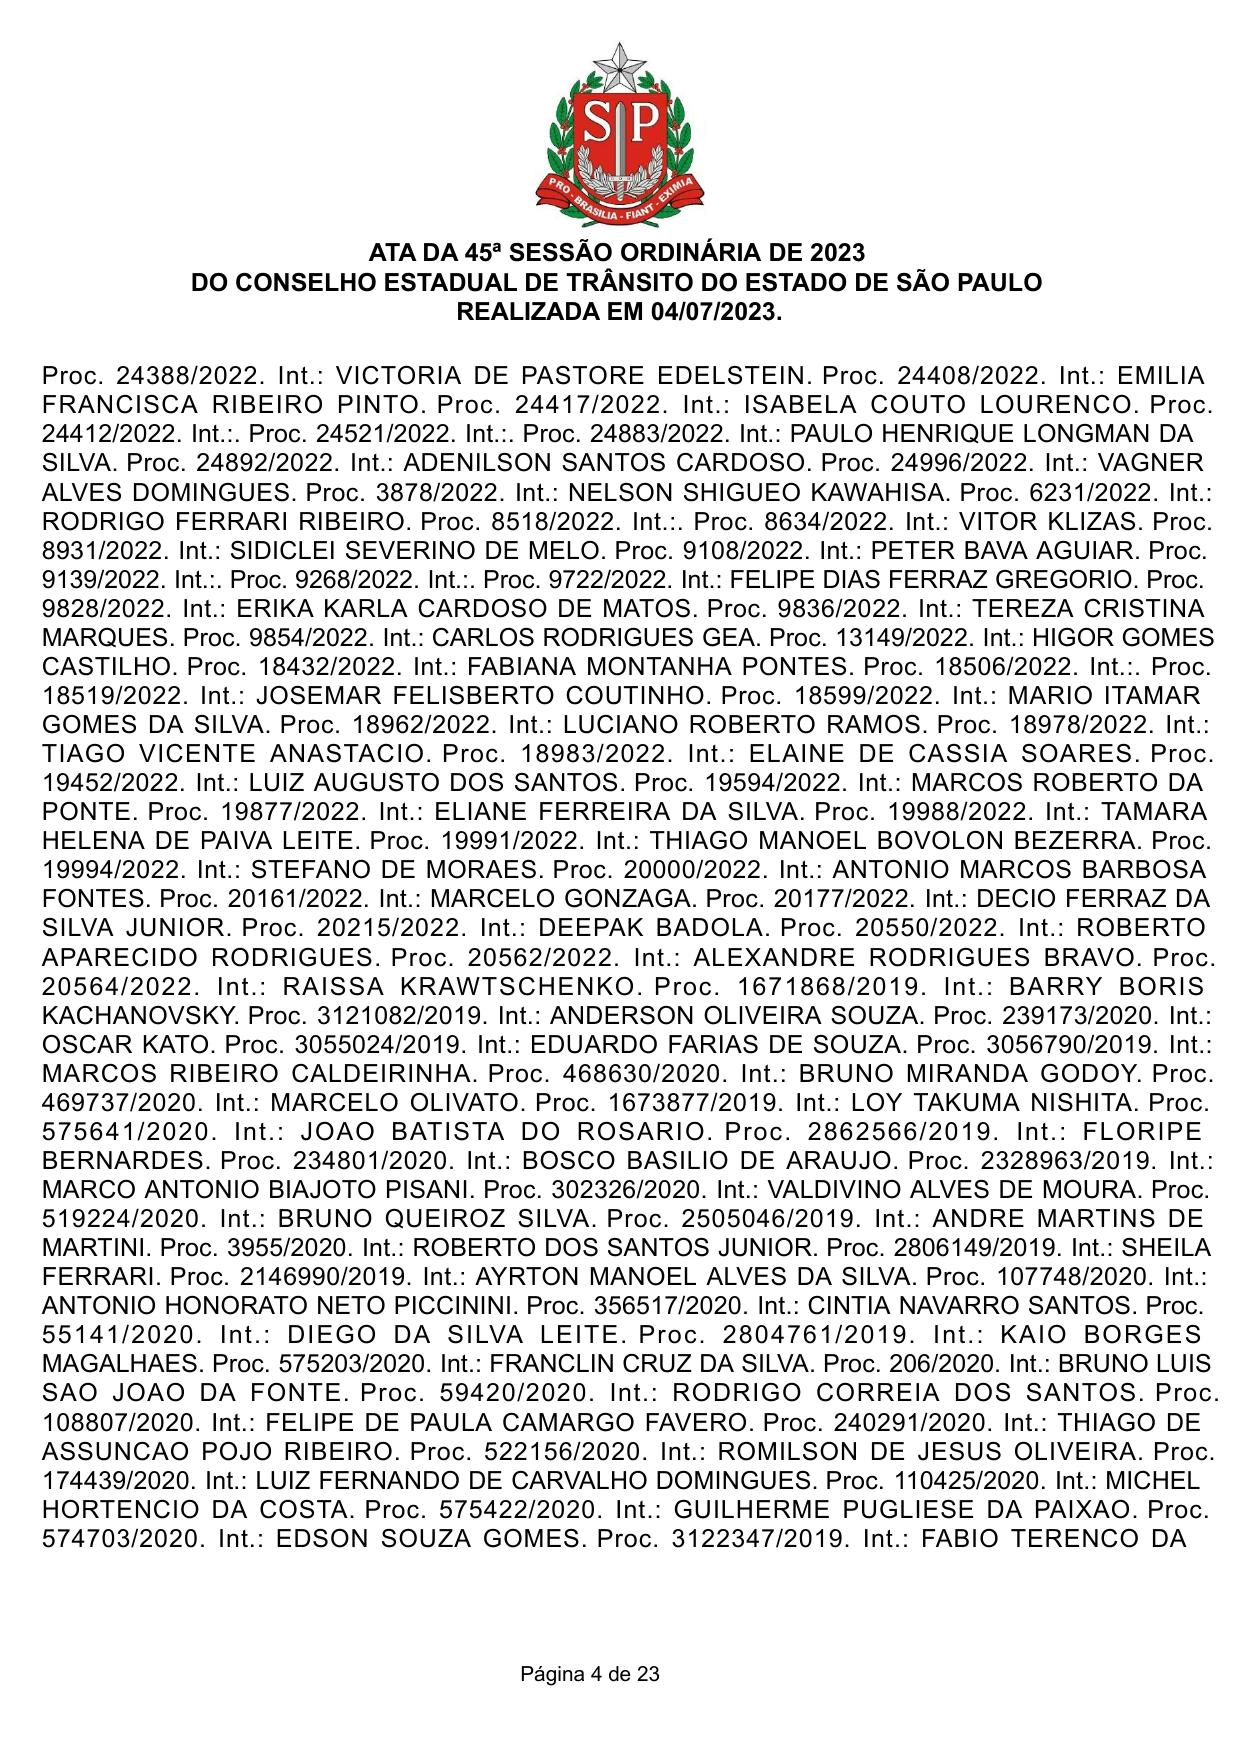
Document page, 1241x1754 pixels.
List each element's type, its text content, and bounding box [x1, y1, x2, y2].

text Proc. 24388/2022. Int.: VICTORIA DE PASTORE EDELSTEIN. Proc. 24408/2022. Int.: EMILIA FRANCISCA RIBEIRO PINTO. Proc. 24417/2022. Int.: ISABELA COUTO LOURENCO. Proc. 24412/2022. Int.:. Proc. 24521/2022. Int.:. Proc. 24883/2022. Int.: PAULO HENRIQUE LONGMAN DA SILVA. Proc. 24892/2022. Int.: ADENILSON SANTOS CARDOSO. Proc. 24996/2022. Int.: VAGNER ALVES DOMINGUES. Proc. 3878/2022. Int.: NELSON SHIGUEO KAWAHISA. Proc. 6231/2022. Int.: RODRIGO FERRARI RIBEIRO. Proc. 8518/2022. Int.:. Proc. 8634/2022. Int.: VITOR KLIZAS. Proc. 8931/2022. Int.: SIDICLEI SEVERINO DE MELO. Proc. 9108/2022. Int.: PETER BAVA AGUIAR. Proc. 9139/2022. Int.:. Proc. 9268/2022. Int.:. Proc. 9722/2022. Int.: FELIPE DIAS FERRAZ GREGORIO. Proc. 9828/2022. Int.: ERIKA KARLA CARDOSO DE MATOS. Proc. 9836/2022. Int.: TEREZA CRISTINA MARQUES. Proc. 9854/2022. Int.: CARLOS RODRIGUES GEA. Proc. 13149/2022. Int.: HIGOR GOMES CASTILHO. Proc. 18432/2022. Int.: FABIANA MONTANHA PONTES. Proc. 18506/2022. Int.:. Proc. 18519/2022. Int.: JOSEMAR FELISBERTO COUTINHO. Proc. 18599/2022. Int.: MARIO ITAMAR GOMES DA SILVA. Proc. 18962/2022. Int.: LUCIANO ROBERTO RAMOS. Proc. 18978/2022. Int.: TIAGO VICENTE ANASTACIO. Proc. 18983/2022. Int.: ELAINE DE CASSIA SOARES. Proc. 19452/2022. Int.: LUIZ AUGUSTO DOS SANTOS. Proc. 19594/2022. Int.: MARCOS ROBERTO DA PONTE. Proc. 19877/2022. Int.: ELIANE FERREIRA DA SILVA. Proc. 19988/2022. Int.: TAMARA HELENA DE PAIVA LEITE. Proc. 19991/2022. Int.: THIAGO MANOEL BOVOLON BEZERRA. Proc. 19994/2022. Int.: STEFANO DE MORAES. Proc. 20000/2022. Int.: ANTONIO MARCOS BARBOSA FONTES. Proc. 20161/2022. Int.: MARCELO GONZAGA. Proc. 20177/2022. Int.: DECIO FERRAZ DA SILVA JUNIOR. Proc. 20215/2022. Int.: DEEPAK BADOLA. Proc. 20550/2022. Int.: ROBERTO APARECIDO RODRIGUES. Proc. 20562/2022. Int.: ALEXANDRE RODRIGUES BRAVO. Proc. 20564/2022. Int.: RAISSA KRAWTSCHENKO. Proc. 1671868/2019. Int.: BARRY BORIS KACHANOVSKY. Proc. 3121082/2019. Int.: ANDERSON OLIVEIRA SOUZA. Proc. 239173/2020. Int.: OSCAR KATO. Proc. 3055024/2019. Int.: EDUARDO FARIAS DE SOUZA. Proc. 3056790/2019. Int.: MARCOS RIBEIRO CALDEIRINHA. Proc. 468630/2020. Int.: BRUNO MIRANDA GODOY. Proc. 469737/2020. Int.: MARCELO OLIVATO. Proc. 1673877/2019. Int.: LOY TAKUMA NISHITA. Proc. 575641/2020. Int.: JOAO BATISTA DO ROSARIO. Proc. 2862566/2019. Int.: FLORIPE BERNARDES. Proc. 234801/2020. Int.: BOSCO BASILIO DE ARAUJO. Proc. 2328963/2019. Int.: MARCO ANTONIO BIAJOTO PISANI. Proc. 302326/2020. Int.: VALDIVINO ALVES DE MOURA. Proc. 519224/2020. Int.: BRUNO QUEIROZ SILVA. Proc. 2505046/2019. Int.: ANDRE MARTINS DE MARTINI. Proc. 3955/2020. Int.: ROBERTO DOS SANTOS JUNIOR. Proc. 2806149/2019. Int.: SHEILA FERRARI. Proc. 2146990/2019. Int.: AYRTON MANOEL ALVES DA SILVA. Proc. 107748/2020. Int.: ANTONIO HONORATO NETO PICCININI. Proc. 356517/2020. Int.: CINTIA NAVARRO SANTOS. Proc. 55141/2020. Int.: DIEGO DA SILVA LEITE. Proc. 2804761/2019. Int.: KAIO BORGES MAGALHAES. Proc. 575203/2020. Int.: FRANCLIN CRUZ DA SILVA. Proc. 206/2020. Int.: BRUNO LUIS SAO JOAO DA FONTE. Proc. 59420/2020. Int.: RODRIGO CORREIA DOS SANTOS. Proc. 108807/2020. Int.: FELIPE DE PAULA CAMARGO FAVERO. Proc. 240291/2020. Int.: THIAGO DE ASSUNCAO POJO RIBEIRO. Proc. 522156/2020. Int.: ROMILSON DE JESUS OLIVEIRA. Proc. 174439/2020. Int.: LUIZ FERNANDO DE CARVALHO DOMINGUES. Proc. 110425/2020. Int.: MICHEL HORTENCIO DA COSTA. Proc. 575422/2020. Int.: GUILHERME PUGLIESE DA PAIXAO. Proc. 574703/2020. Int.: EDSON SOUZA GOMES. Proc. 3122347/2019. Int.: FABIO TERENCO DA [42, 361, 1230, 1553]
text ATA DA 45ª SESSÃO ORDINÁRIA DE 2023 DO CONSELHO ESTADUAL DE TRÂNSITO DO ESTADO DE SÃO PAULO REALIZADA EM 04/07/2023. [191, 239, 1230, 326]
picture [533, 39, 707, 230]
text Página 4 de 23 [520, 1662, 1230, 1687]
